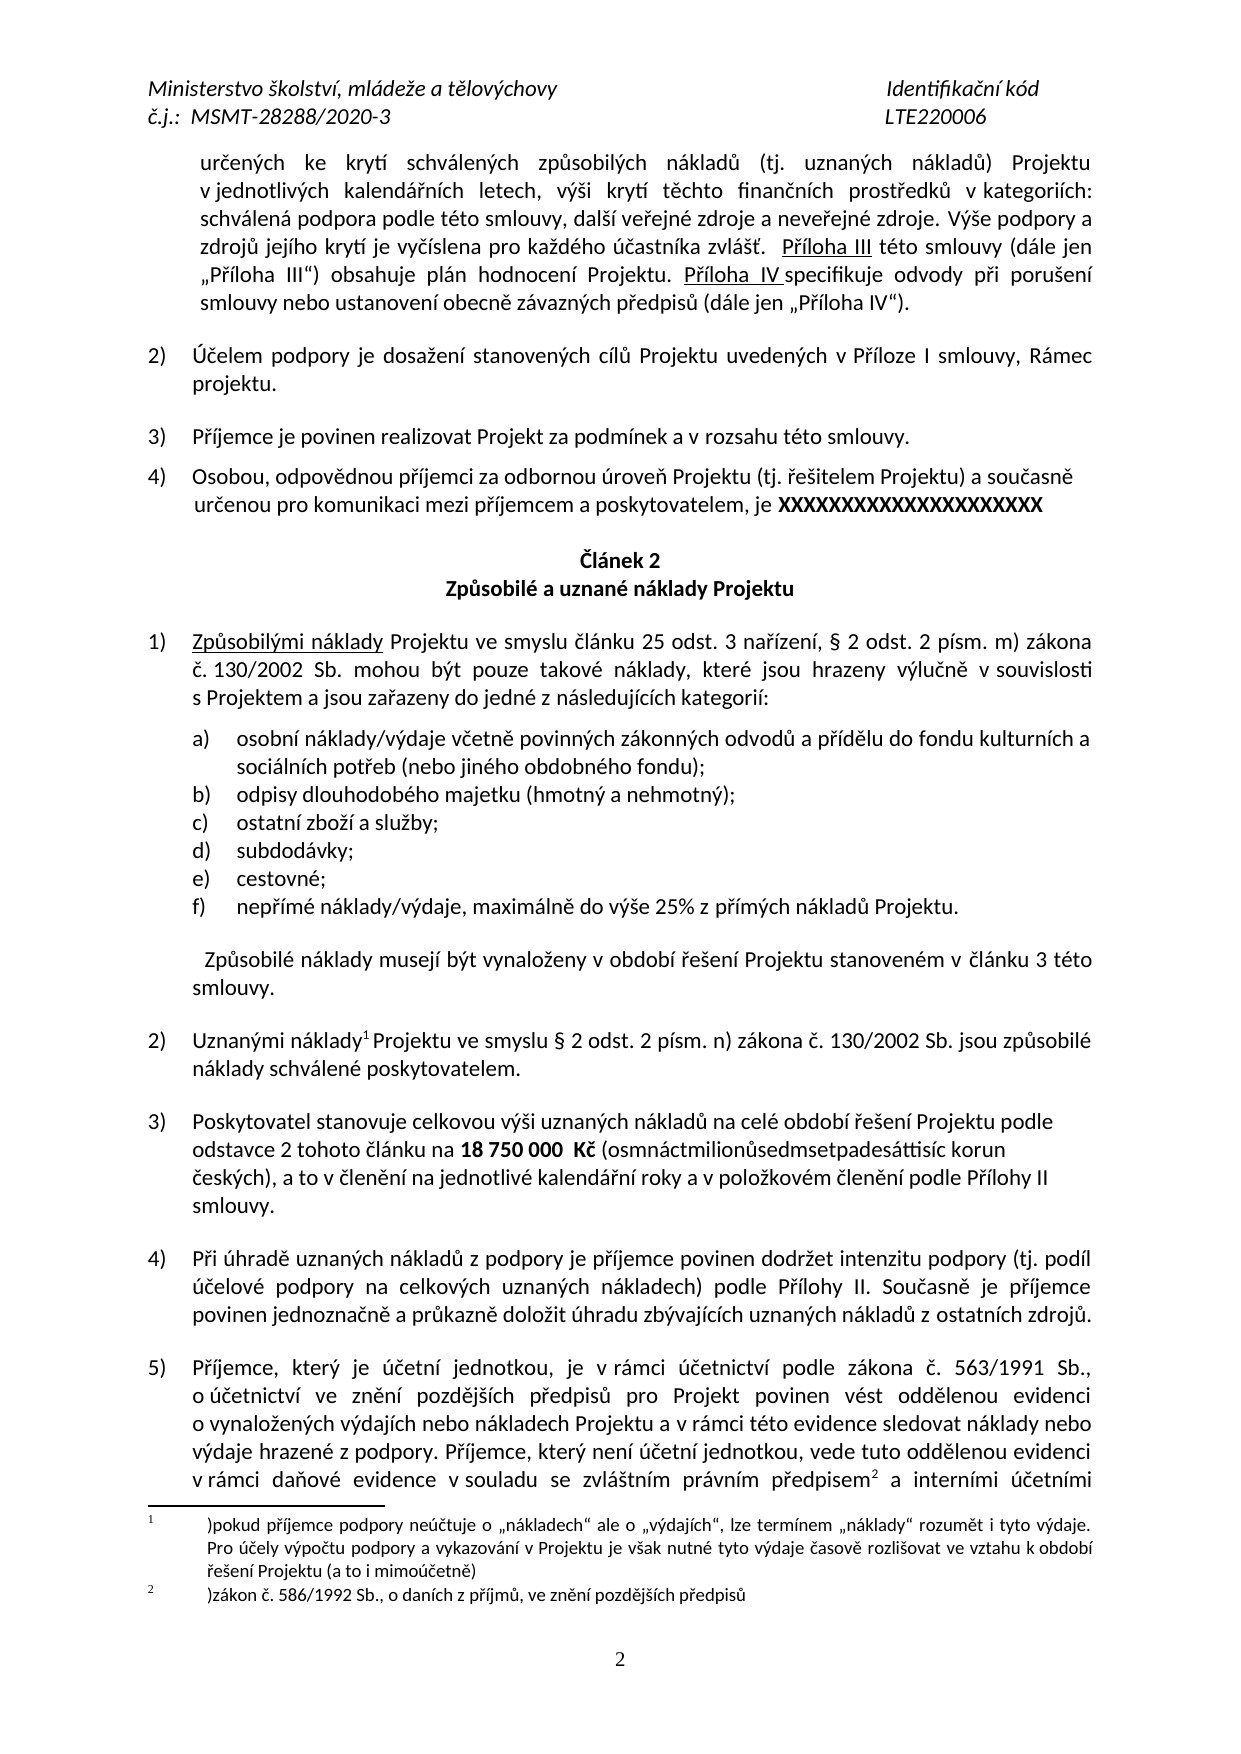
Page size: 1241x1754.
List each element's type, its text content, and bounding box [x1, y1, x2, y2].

list Poskytovatel stanovuje celkovou výši uznaných nákladů na celé období řešení Projektu podle odstavce 2 tohoto článku na 18 750 000 Kč (osmnáctmilionůsedmsetpadesáttisíc korun českých), a to v členění na jednotlivé kalendářní roky a v položkovém členění podle Přílohy II smlouvy. [148, 1107, 1092, 1219]
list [162, 148, 1092, 316]
list Uznanými náklady Projektu ve smyslu § 2 odst. 2 písm. n) zákona č. 130/2002 Sb. jsou způsobilé náklady schválené poskytovatelem. [148, 1026, 1092, 1082]
list Účelem podpory je dosažení stanovených cílů Projektu uvedených v Příloze I smlouvy, Rámec projektu. [148, 341, 1092, 397]
list cestovné; [192, 864, 1092, 892]
list osobní náklady/výdaje včetně povinných zákonných odvodů a přídělu do fondu kulturních a sociálních potřeb (nebo jiného obdobného fondu); [192, 724, 1092, 780]
list Příjemce je povinen realizovat Projekt za podmínek a v rozsahu této smlouvy. [148, 422, 1092, 450]
list Při úhradě uznaných nákladů z podpory je příjemce povinen dodržet intenzitu podpory (tj. podíl účelové podpory na celkových uznaných nákladech) podle Přílohy II. Současně je příjemce povinen jednoznačně a průkazně doložit úhradu zbývajících uznaných nákladů z ostatních zdrojů. [148, 1244, 1092, 1328]
text Způsobilé a uznané náklady Projektu [148, 574, 1092, 602]
list Způsobilými náklady Projektu ve smyslu článku 25 odst. 3 nařízení, § 2 odst. 2 písm. m) zákona č. 130/2002 Sb. mohou být pouze takové náklady, které jsou hrazeny výlučně v souvislosti s Projektem a jsou zařazeny do jedné z následujících kategorií: [148, 627, 1092, 712]
list nepřímé náklady/výdaje, maximálně do výše 25% z přímých nákladů Projektu. [192, 892, 1092, 920]
text 4) Osobou, odpovědnou příjemci za odbornou úroveň Projektu (tj. řešitelem Projektu) a současně [148, 462, 1092, 490]
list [148, 1353, 1092, 1493]
list odpisy dlouhodobého majetku (hmotný a nehmotný); [192, 780, 1092, 808]
list subdodávky; [192, 836, 1092, 864]
text určenou pro komunikaci mezi příjemcem a poskytovatelem, je XXXXXXXXXXXXXXXXXXXXX [148, 490, 1092, 518]
text Způsobilé náklady musejí být vynaloženy v období řešení Projektu stanoveném v článku 3 této smlouvy. [148, 945, 1092, 1001]
list ostatní zboží a služby; [192, 808, 1092, 836]
